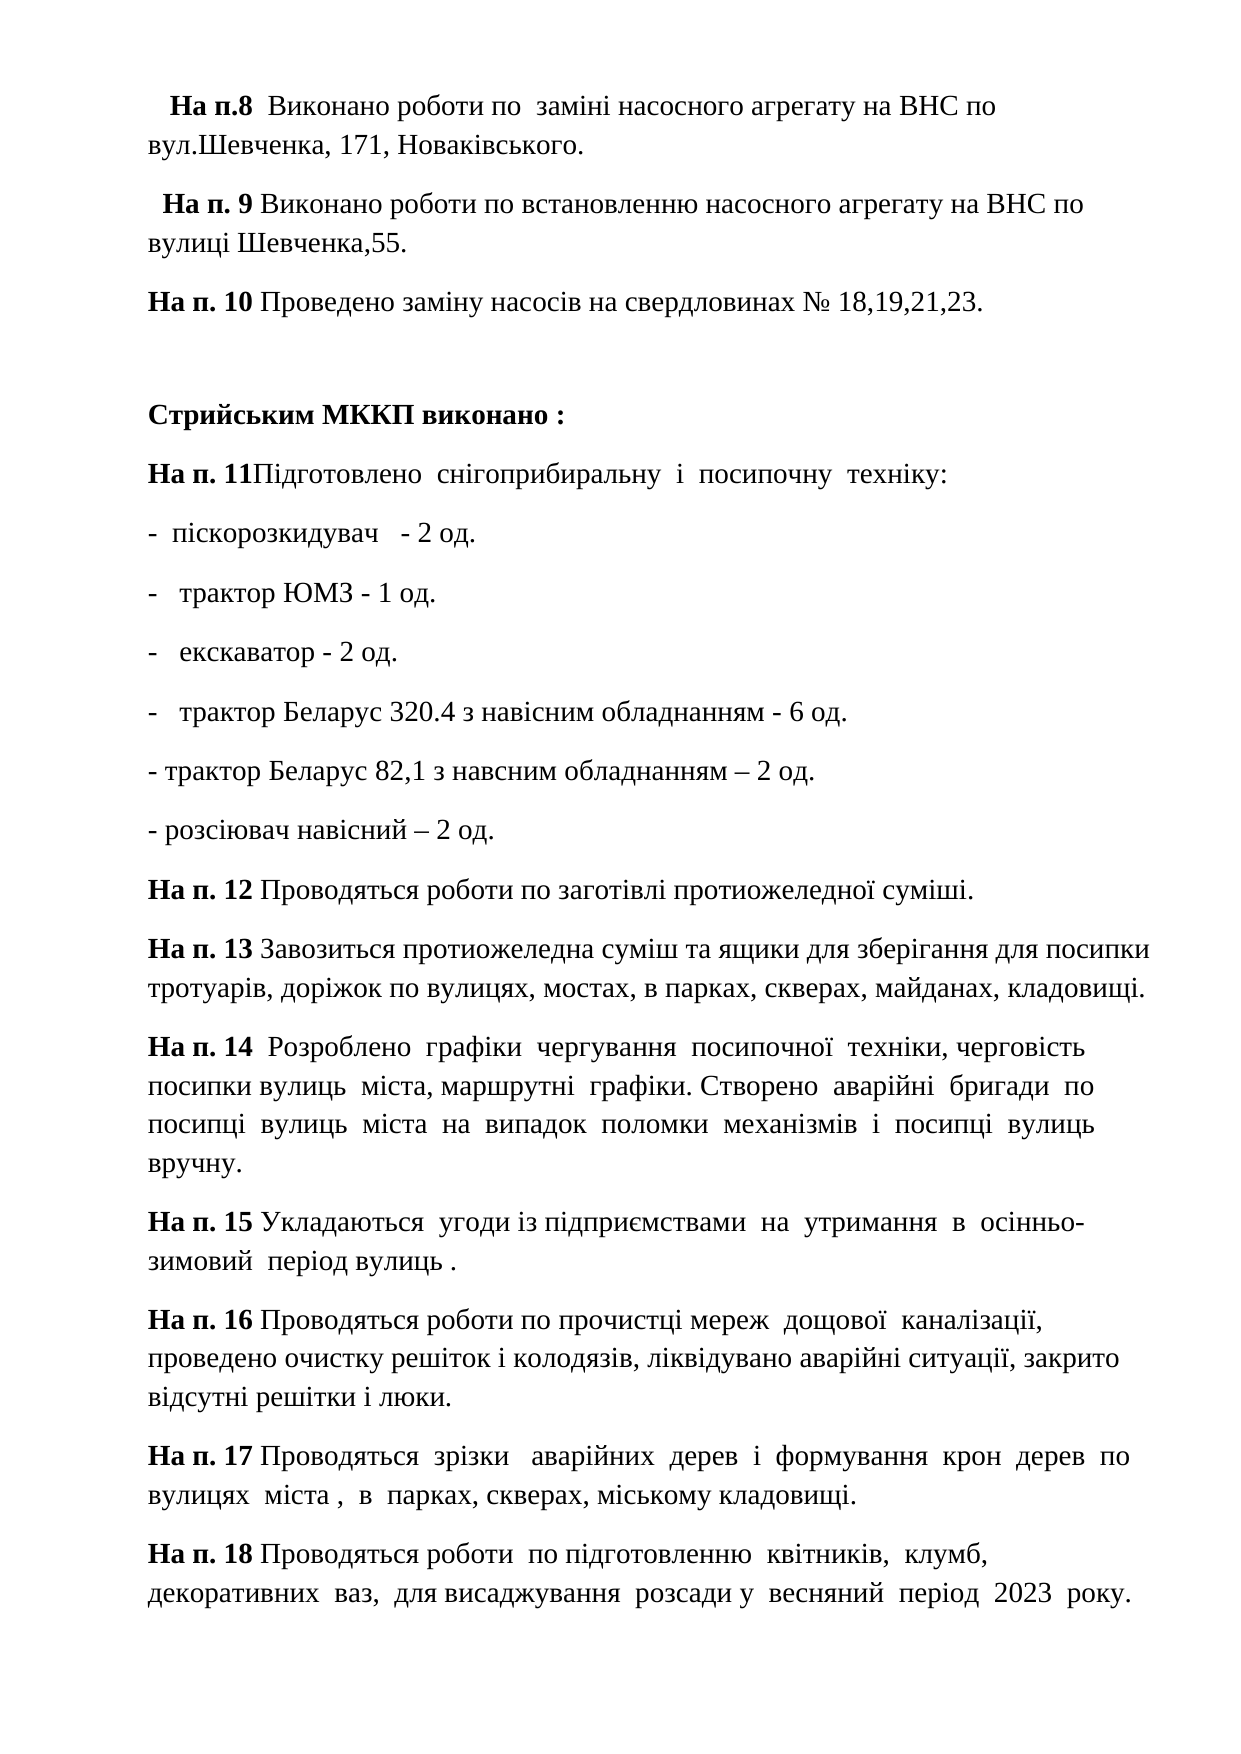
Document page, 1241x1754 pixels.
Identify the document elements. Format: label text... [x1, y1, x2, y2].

text - трактор ЮМЗ - 1 од. [148, 575, 1152, 608]
text На п. 16 Проводяться роботи по прочистці мереж дощової каналізації, проведено очистку решіток і колодязів, ліквідувано аварійні ситуації, закрито відсутні решітки і люки. [148, 1302, 1152, 1413]
text - екскаватор - 2 од. [148, 634, 1152, 668]
text На п. 14 Розроблено графіки чергування посипочної техніки, черговість посипки вулиць міста, маршрутні графіки. Створено аварійні бригади по посипці вулиць міста на випадок поломки механізмів і посипці вулиць вручну. [148, 1029, 1152, 1178]
text На п. 17 Проводяться зрізки аварійних дерев і формування крон дерев по вулицях міста , в парках, скверах, міському кладовищі. [148, 1438, 1152, 1511]
text На п. 18 Проводяться роботи по підготовленню квітників, клумб, декоративних ваз, для висаджування розсади у весняний період 2023 року. [148, 1536, 1152, 1608]
text На п.8 Виконано роботи по заміні насосного агрегату на ВНС по вул.Шевченка, 171, Новаківського. [148, 88, 1152, 161]
text - піскорозкидувач - 2 од. [148, 516, 1152, 549]
text На п. 9 Виконано роботи по встановленню насосного агрегату на ВНС по вулиці Шевченка,55. [148, 186, 1152, 258]
text Стрийським МККП виконано : [148, 397, 1152, 430]
text На п. 10 Проведено заміну насосів на свердловинах № 18,19,21,23. [148, 284, 1152, 318]
text На п. 15 Укладаються угоди із підприємствами на утримання в осінньо-зимовий період вулиць . [148, 1204, 1152, 1276]
text На п. 12 Проводяться роботи по заготівлі протиожеледної суміші. [148, 872, 1152, 905]
text - трактор Беларус 320.4 з навісним обладнанням - 6 од. [148, 694, 1152, 727]
text На п. 13 Завозиться протиожеледна суміш та ящики для зберігання для посипки тротуарів, доріжок по вулицях, мостах, в парках, скверах, майданах, кладовищі. [148, 931, 1152, 1003]
text На п. 11Підготовлено снігоприбиральну і посипочну техніку: [148, 456, 1152, 490]
text - розсіювач навісний – 2 од. [148, 812, 1152, 846]
text - трактор Беларус 82,1 з навсним обладнанням – 2 од. [148, 753, 1152, 787]
